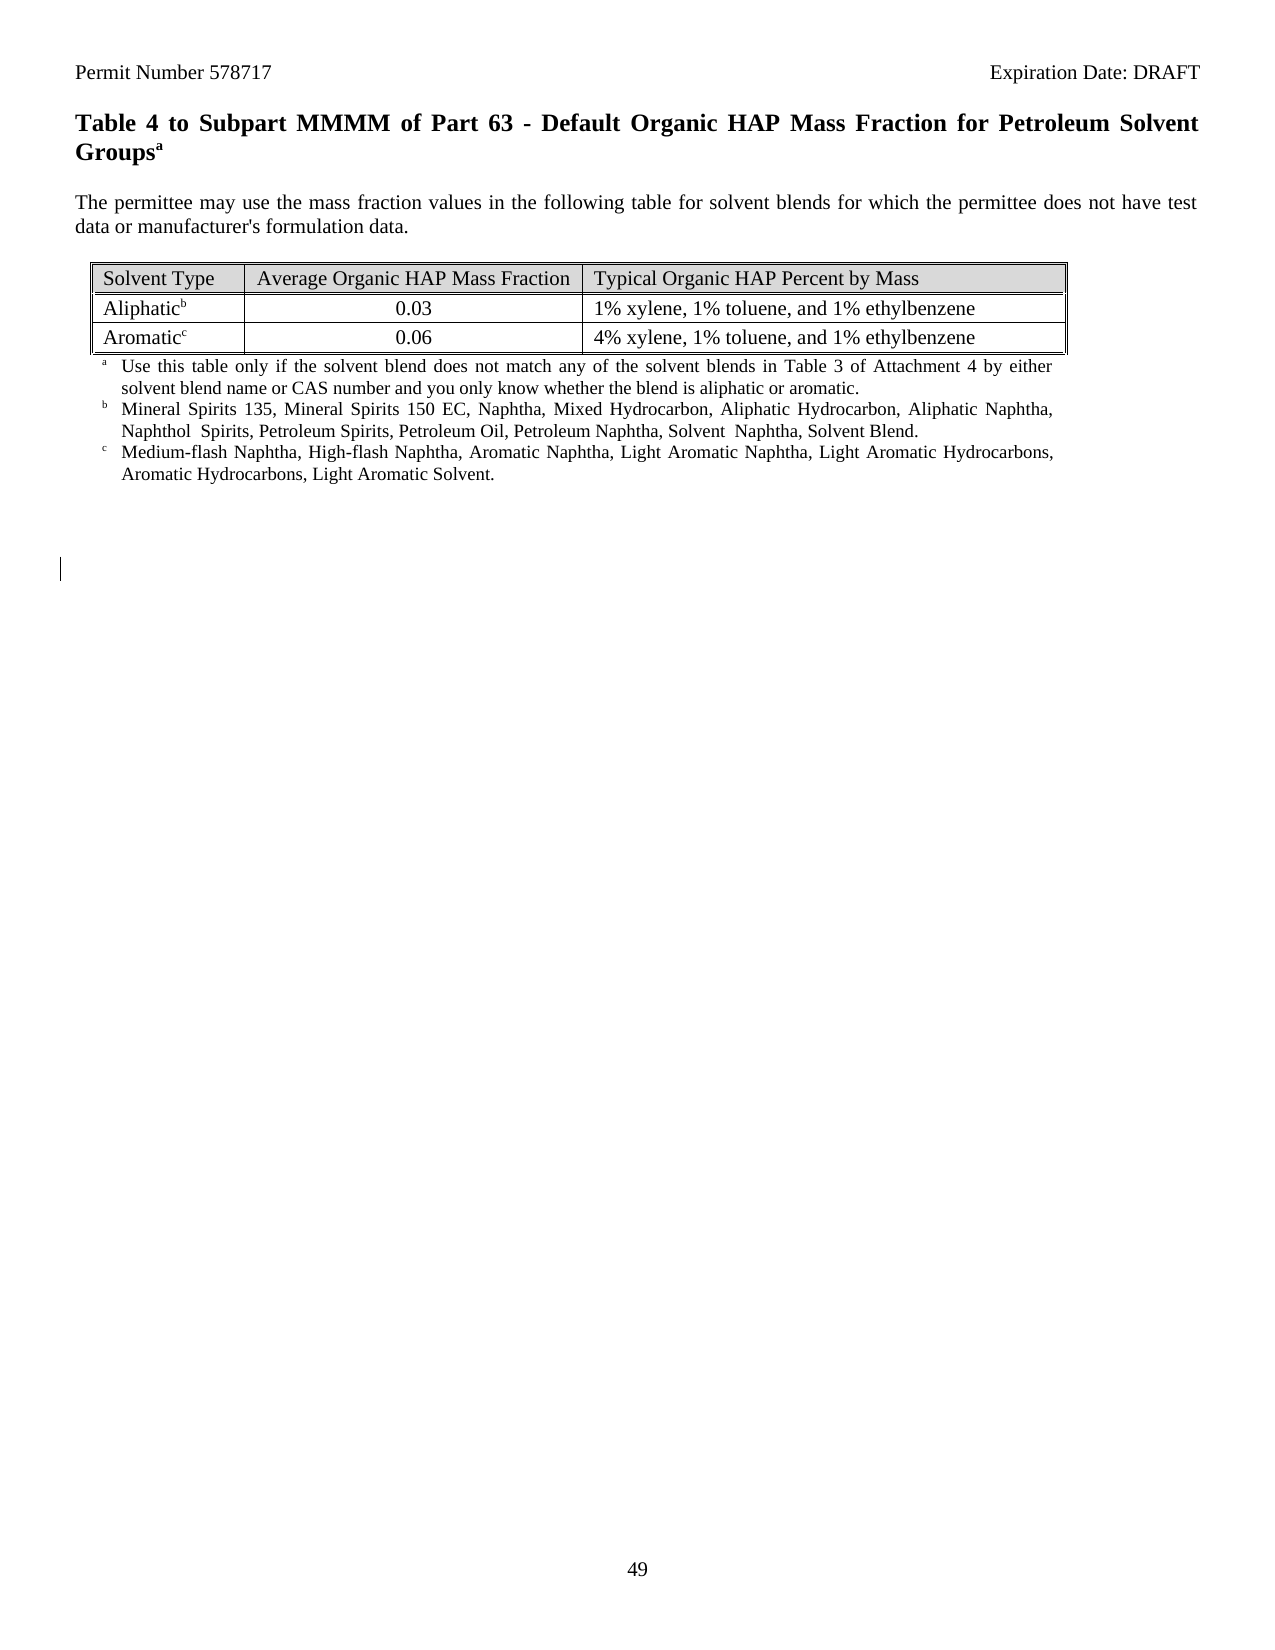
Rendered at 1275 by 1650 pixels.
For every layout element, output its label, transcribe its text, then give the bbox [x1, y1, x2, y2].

table_cell 0.03 [245, 295, 582, 322]
table_cell Aliphaticb [93, 292, 244, 322]
table_header Average Organic HAP Mass Fraction [245, 265, 582, 292]
table_cell Aromaticc [93, 323, 244, 352]
table_cell a Use this table only if the solvent blend does not match any of the solvent blends in Table 3 of Attachment 4 by either solvent blend name or CAS number and you only know whether the blend is aliphatic or aromatic. b Mineral Spirits 135, Mineral Spirits 150 EC, Naphtha, Mixed Hydrocarbon, Aliphatic Hydrocarbon, Aliphatic Naphtha, Naphthol Spirits, Petroleum Spirits, Petroleum Oil, Petroleum Naphtha, Solvent Naphtha, Solvent Blend. c Medium-flash Naphtha, High-flash Naphtha, Aromatic Naphtha, Light Aromatic Naphtha, Light Aromatic Hydrocarbons, Aromatic Hydrocarbons, Light Aromatic Solvent. [92, 352, 1067, 484]
text Table 4 to Subpart MMMM of Part 63 - Default Organic HAP Mass Fraction for Petroleum Solvent Groupsa [75, 108, 1200, 166]
table_cell 1% xylene, 1% toluene, and 1% ethylbenzene [583, 292, 1065, 322]
table_cell 4% xylene, 1% toluene, and 1% ethylbenzene [583, 323, 1065, 352]
table_cell 0.06 [245, 323, 582, 352]
table_header Solvent Type [93, 265, 244, 292]
table_header Typical Organic HAP Percent by Mass [583, 265, 1065, 292]
text The permittee may use the mass fraction values in the following table for solvent blends for which the permittee does not have test data or manufacturer's formulation data. [75, 190, 1200, 238]
